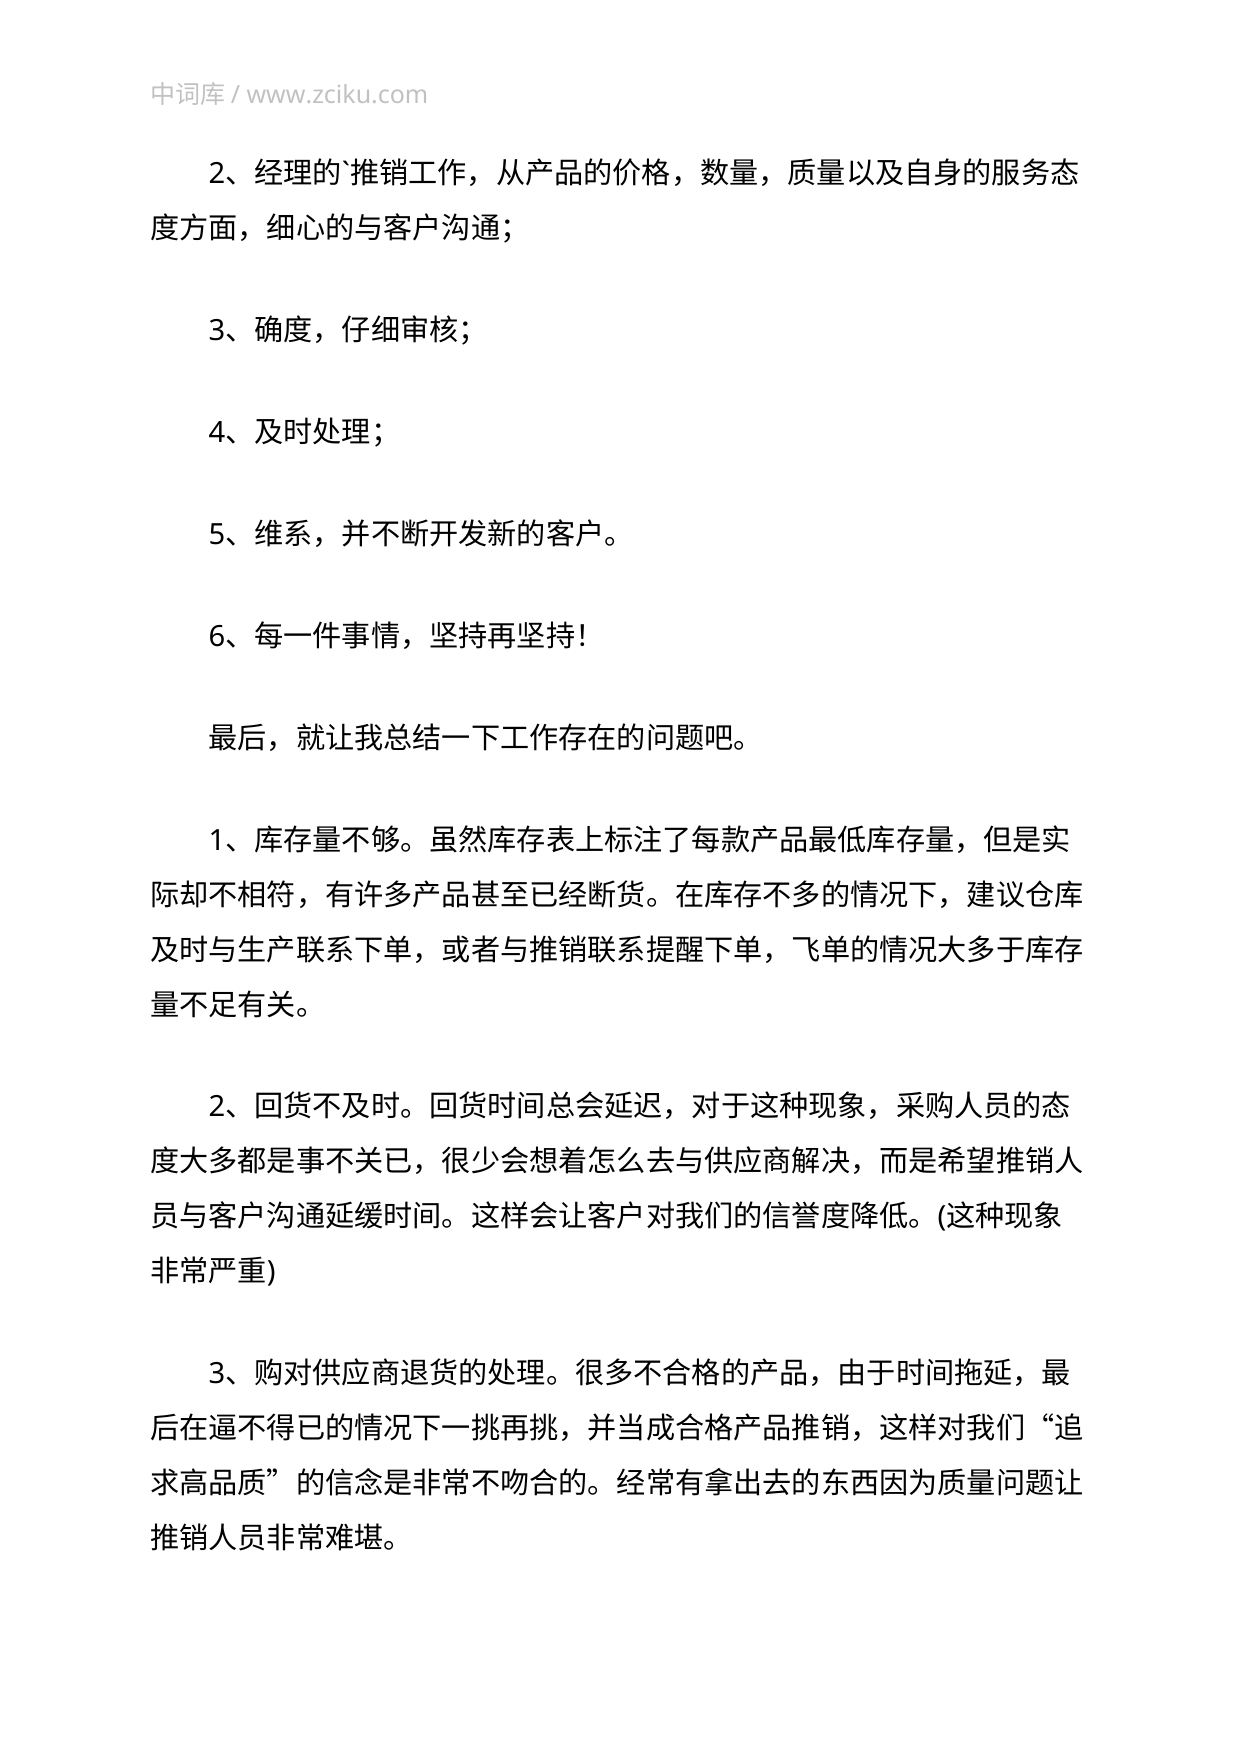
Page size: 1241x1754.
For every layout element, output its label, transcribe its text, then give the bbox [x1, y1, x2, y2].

text 5、维系，并不断开发新的客户。 [150, 511, 1090, 553]
text 3、购对供应商退货的处理。很多不合格的产品，由于时间拖延，最后在逼不得已的情况下一挑再挑，并当成合格产品推销，这样对我们“追求高品质”的信念是非常不吻合的。经常有拿出去的东西因为质量问题让推销人员非常难堪。 [150, 1350, 1090, 1557]
text 2、经理的`推销工作，从产品的价格，数量，质量以及自身的服务态度方面，细心的与客户沟通； [150, 150, 1090, 247]
text 3、确度，仔细审核； [150, 307, 1090, 349]
text 最后，就让我总结一下工作存在的问题吧。 [150, 715, 1090, 757]
text 4、及时处理； [150, 409, 1090, 451]
text 1、库存量不够。虽然库存表上标注了每款产品最低库存量，但是实际却不相符，有许多产品甚至已经断货。在库存不多的情况下，建议仓库及时与生产联系下单，或者与推销联系提醒下单，飞单的情况大多于库存量不足有关。 [150, 816, 1090, 1023]
text 6、每一件事情，坚持再坚持！ [150, 613, 1090, 655]
text 2、回货不及时。回货时间总会延迟，对于这种现象，采购人员的态度大多都是事不关已，很少会想着怎么去与供应商解决，而是希望推销人员与客户沟通延缓时间。这样会让客户对我们的信誉度降低。(这种现象非常严重) [150, 1083, 1090, 1290]
